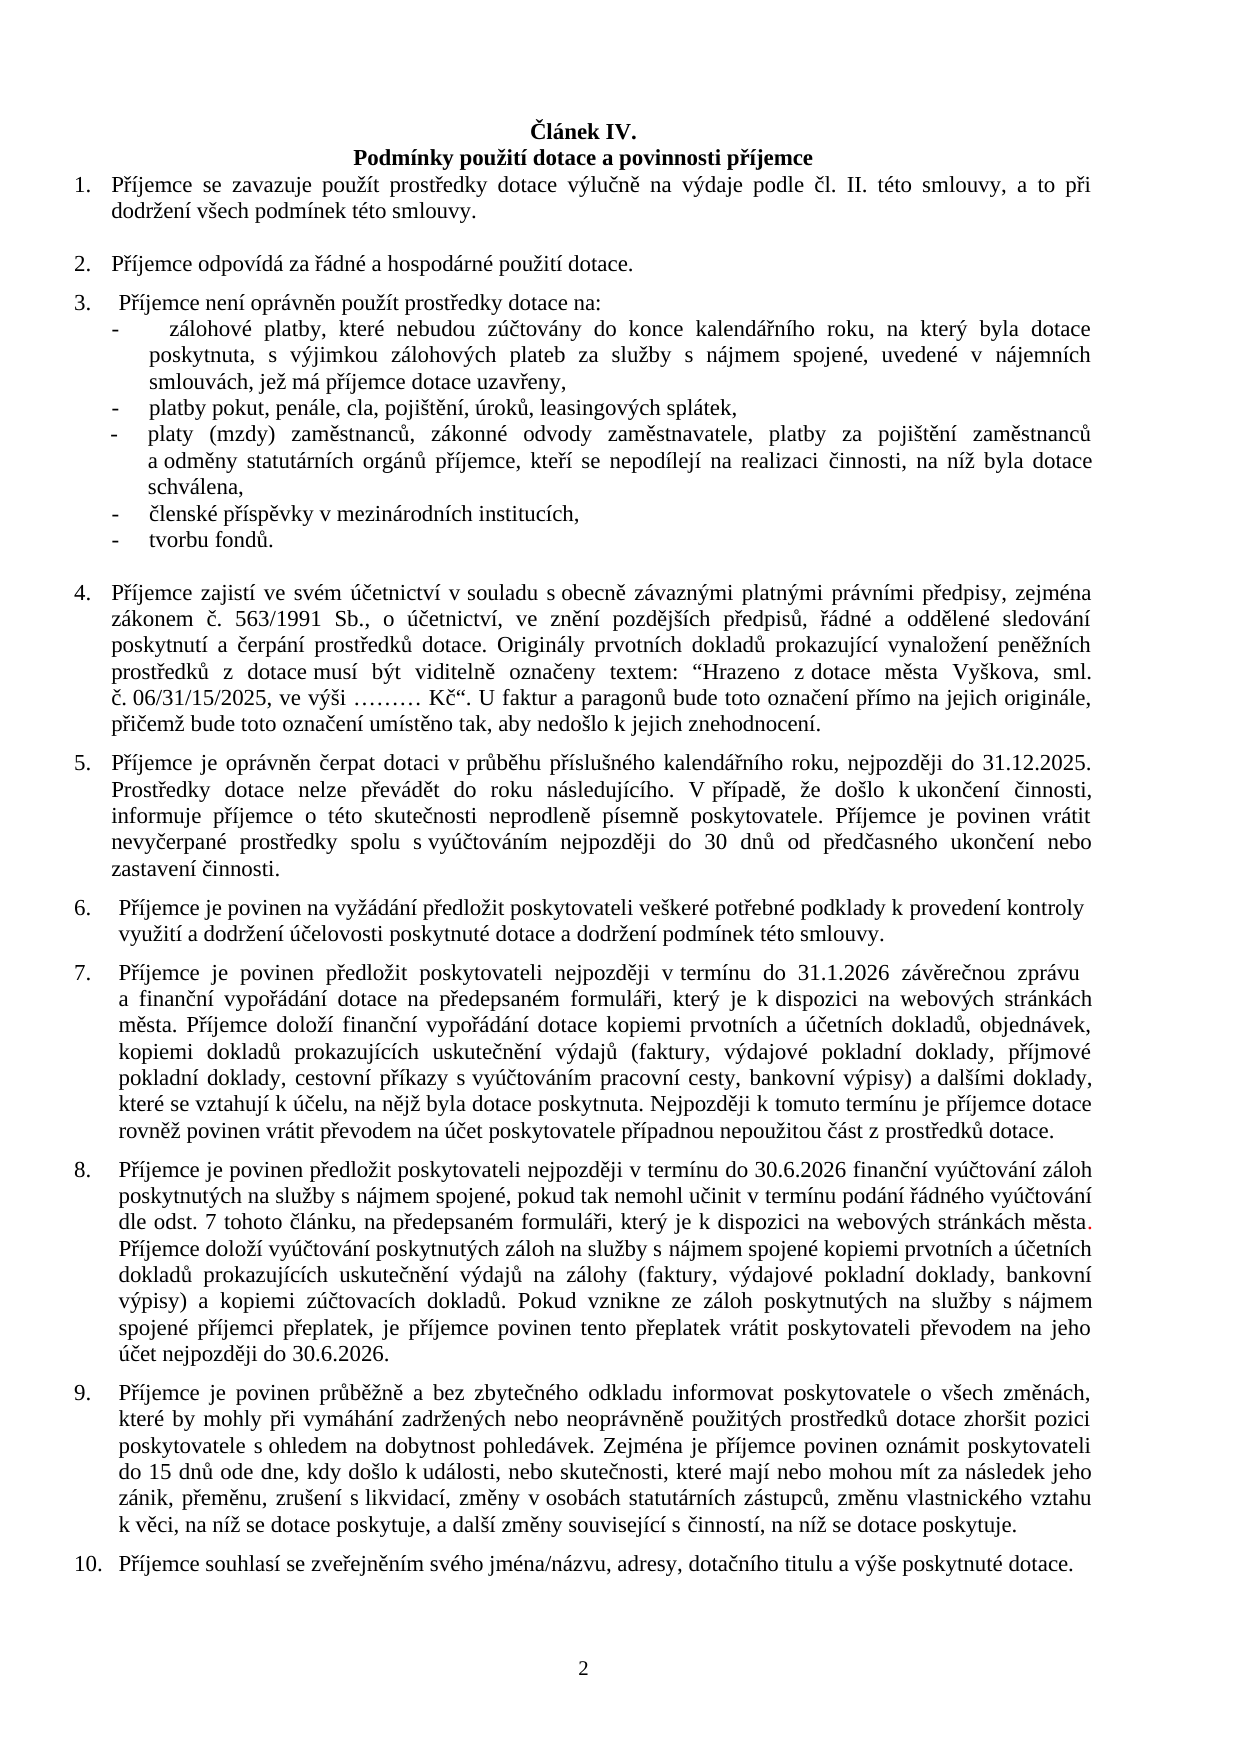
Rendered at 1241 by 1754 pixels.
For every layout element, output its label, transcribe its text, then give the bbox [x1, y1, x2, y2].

list Příjemce souhlasí se zveřejněním svého jména/názvu, adresy, dotačního titulu a výše poskytnuté dotace. [74, 1550, 1092, 1576]
list Příjemce je povinen průběžně a bez zbytečného odkladu informovat poskytovatele o všech změnách, které by mohly při vymáhání zadržených nebo neoprávněně použitých prostředků dotace zhoršit pozici poskytovatele s ohledem na dobytnost pohledávek. Zejména je příjemce povinen oznámit poskytovateli do 15 dnů ode dne, kdy došlo k události, nebo skutečnosti, které mají nebo mohou mít za následek jeho zánik, přeměnu, zrušení s likvidací, změny v osobách statutárních zástupců, změnu vlastnického vztahu k věci, na níž se dotace poskytuje, a další změny související s činností, na níž se dotace poskytuje. [74, 1379, 1092, 1537]
list Příjemce zajistí ve svém účetnictví v souladu s obecně závaznými platnými právními předpisy, zejména zákonem č. 563/1991 Sb., o účetnictví, ve znění pozdějších předpisů, řádné a oddělené sledování poskytnutí a čerpání prostředků dotace. Originály prvotních dokladů prokazující vynaložení peněžních prostředků z dotace musí být viditelně označeny textem: “Hrazeno z dotace města Vyškova, sml. č. 06/31/15/2025, ve výši ……… Kč“. U faktur a paragonů bude toto označení přímo na jejich originále, přičemž bude toto označení umístěno tak, aby nedošlo k jejich znehodnocení. [74, 579, 1092, 737]
text Článek IV. [74, 118, 1092, 144]
list Příjemce je povinen předložit poskytovateli nejpozději v termínu do 30.6.2026 finanční vyúčtování záloh poskytnutých na služby s nájmem spojené, pokud tak nemohl učinit v termínu podání řádného vyúčtování dle odst. 7 tohoto článku, na předepsaném formuláři, který je k dispozici na webových stránkách města. Příjemce doloží vyúčtování poskytnutých záloh na služby s nájmem spojené kopiemi prvotních a účetních dokladů prokazujících uskutečnění výdajů na zálohy (faktury, výdajové pokladní doklady, bankovní výpisy) a kopiemi zúčtovacích dokladů. Pokud vznikne ze záloh poskytnutých na služby s nájmem spojené příjemci přeplatek, je příjemce povinen tento přeplatek vrátit poskytovateli převodem na jeho účet nejpozději do 30.6.2026. [74, 1156, 1092, 1367]
subtitle Podmínky použití dotace a povinnosti příjemce [74, 144, 1092, 171]
list Příjemce se zavazuje použít prostředky dotace výlučně na výdaje podle čl. II. této smlouvy, a to při dodržení všech podmínek této smlouvy. [74, 171, 1092, 223]
list Příjemce je povinen předložit poskytovateli nejpozději v termínu do 31.1.2026 závěrečnou zprávu a finanční vypořádání dotace na předepsaném formuláři, který je k dispozici na webových stránkách města. Příjemce doloží finanční vypořádání dotace kopiemi prvotních a účetních dokladů, objednávek, kopiemi dokladů prokazujících uskutečnění výdajů (faktury, výdajové pokladní doklady, příjmové pokladní doklady, cestovní příkazy s vyúčtováním pracovní cesty, bankovní výpisy) a dalšími doklady, které se vztahují k účelu, na nějž byla dotace poskytnuta. Nejpozději k tomuto termínu je příjemce dotace rovněž povinen vrátit převodem na účet poskytovatele případnou nepoužitou část z prostředků dotace. [74, 959, 1092, 1143]
list členské příspěvky v mezinárodních institucích, [111, 499, 1092, 526]
list Příjemce je povinen na vyžádání předložit poskytovateli veškeré potřebné podklady k provedení kontroly využití a dodržení účelovosti poskytnuté dotace a dodržení podmínek této smlouvy. [74, 893, 1092, 946]
list zálohové platby, které nebudou zúčtovány do konce kalendářního roku, na který byla dotace poskytnuta, s výjimkou zálohových plateb za služby s nájmem spojené, uvedené v nájemních smlouvách, jež má příjemce dotace uzavřeny, [111, 315, 1092, 394]
list Příjemce odpovídá za řádné a hospodárné použití dotace. [74, 250, 1092, 276]
list Příjemce není oprávněn použít prostředky dotace na: [74, 289, 1092, 315]
list tvorbu fondů. [111, 526, 1092, 552]
list platy (mzdy) zaměstnanců, zákonné odvody zaměstnavatele, platby za pojištění zaměstnanců a odměny statutárních orgánů příjemce, kteří se nepodílejí na realizaci činnosti, na níž byla dotace schválena, [110, 421, 1092, 499]
list Příjemce je oprávněn čerpat dotaci v průběhu příslušného kalendářního roku, nejpozději do 31.12.2025. Prostředky dotace nelze převádět do roku následujícího. V případě, že došlo k ukončení činnosti, informuje příjemce o této skutečnosti neprodleně písemně poskytovatele. Příjemce je povinen vrátit nevyčerpané prostředky spolu s vyúčtováním nejpozději do 30 dnů od předčasného ukončení nebo zastavení činnosti. [74, 749, 1092, 881]
list platby pokut, penále, cla, pojištění, úroků, leasingových splátek, [111, 394, 1092, 421]
